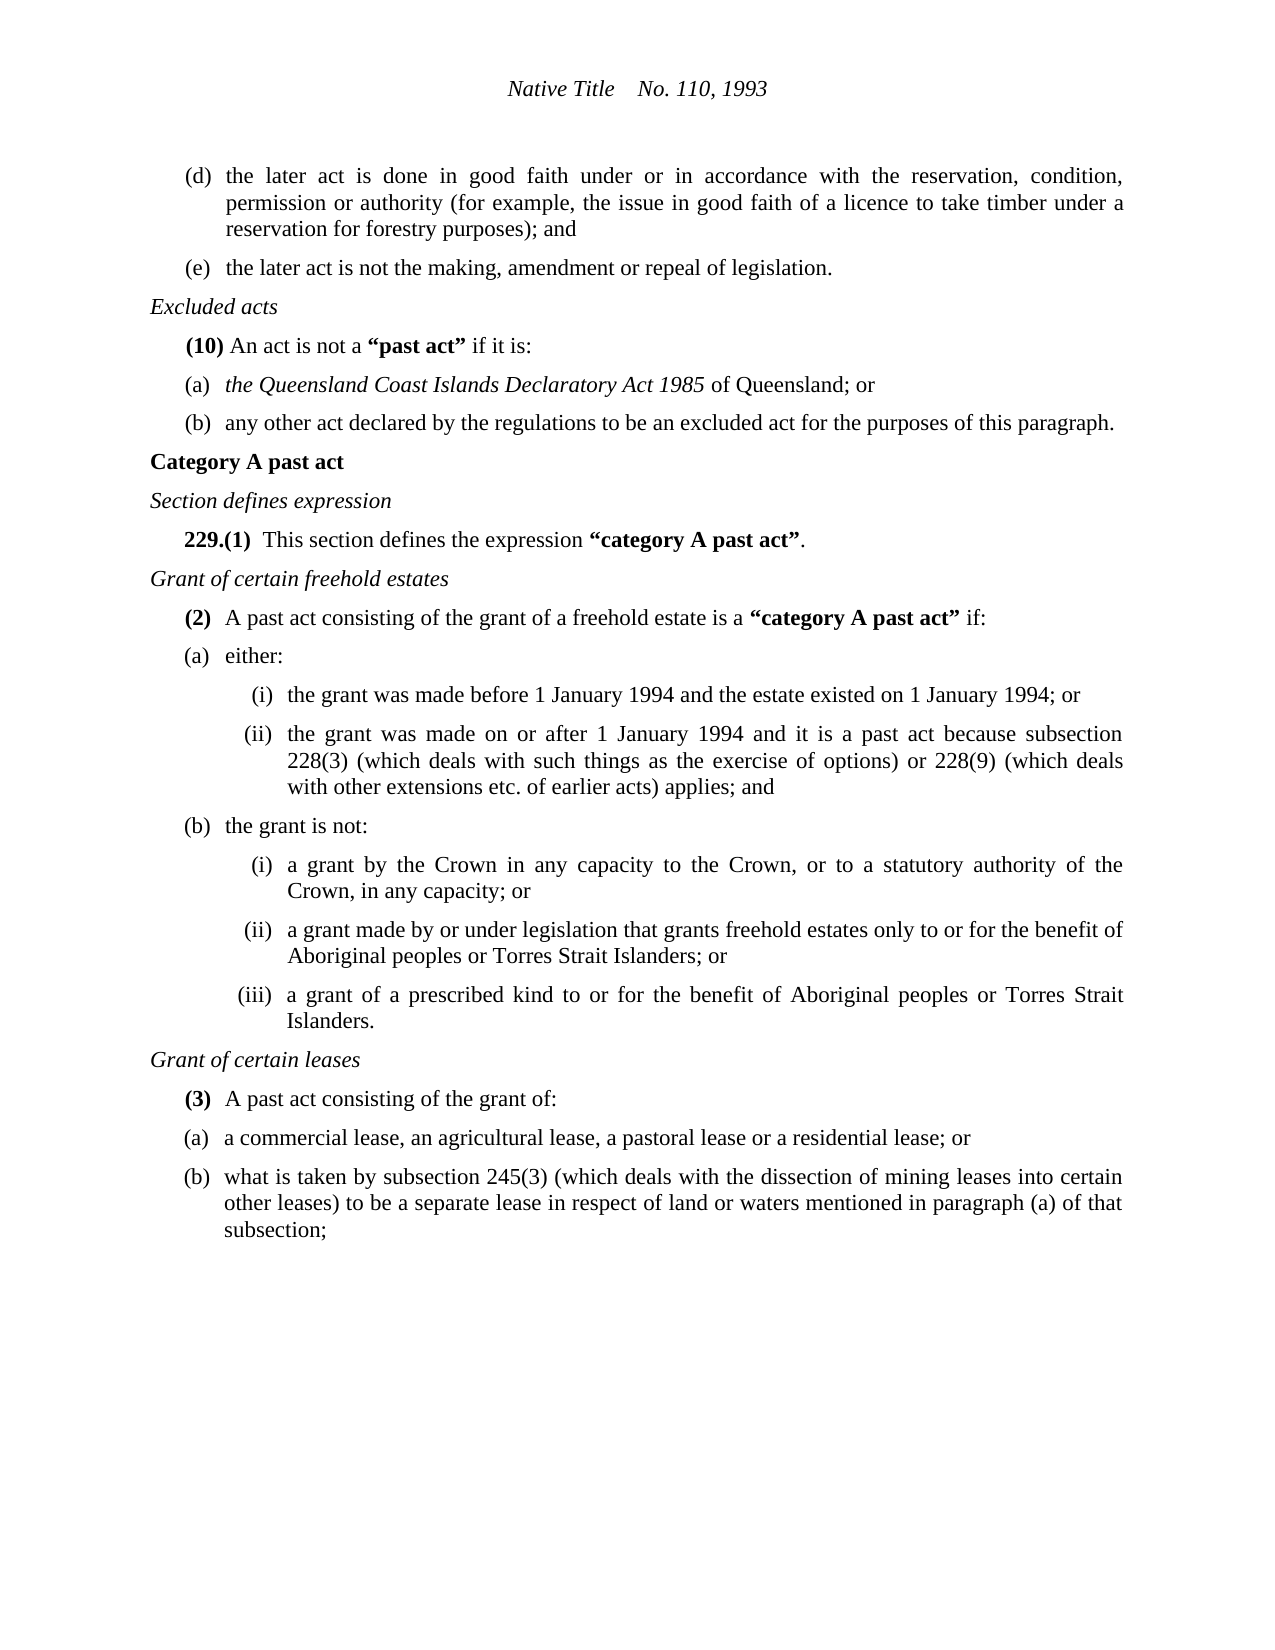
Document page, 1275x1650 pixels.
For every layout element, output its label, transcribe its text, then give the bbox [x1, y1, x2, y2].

text (e) the later act is not the making, amendment or repeal of legislation. [185, 254, 1125, 280]
text (2) A past act consisting of the grant of a freehold estate is a “category A past act” if: [150, 604, 1125, 630]
text (iii) a grant of a prescribed kind to or for the benefit of Aboriginal peoples or Torres Strait Islanders. [237, 981, 1125, 1034]
text (i) a grant by the Crown in any capacity to the Crown, or to a statutory authority of the Crown, in any capacity; or [251, 851, 1125, 903]
text (b) what is taken by subsection 245(3) (which deals with the dissection of mining leases into certain other leases) to be a separate lease in respect of land or waters mentioned in paragraph (a) of that subsection; [183, 1163, 1125, 1242]
text Category A past act [150, 448, 1125, 475]
text 229.(1) This section defines the expression “category A past act”. [184, 526, 1125, 552]
text (b) any other act declared by the regulations to be an excluded act for the purposes of this paragraph. [184, 409, 1125, 436]
text (ii) a grant made by or under legislation that grants freehold estates only to or for the benefit of Aboriginal peoples or Torres Strait Islanders; or [244, 916, 1125, 969]
text Excluded acts [150, 293, 1125, 319]
text (a) the Queensland Coast Islands Declaratory Act 1985 of Queensland; or [184, 371, 1125, 397]
text (ii) the grant was made on or after 1 January 1994 and it is a past act because subsection 228(3) (which deals with such things as the exercise of options) or 228(9) (which deals with other extensions etc. of earlier acts) applies; and [244, 720, 1125, 799]
text Section defines expression [150, 487, 1125, 513]
text (i) the grant was made before 1 January 1994 and the estate existed on 1 January 1994; or [251, 681, 1125, 708]
text (3) A past act consisting of the grant of: [184, 1085, 1125, 1112]
text (d) the later act is done in good faith under or in accordance with the reservation, condition, permission or authority (for example, the issue in good faith of a licence to take timber under a reservation for forestry purposes); and [185, 162, 1125, 242]
text (10) An act is not a “past act” if it is: [186, 332, 1125, 358]
text Grant of certain freehold estates [150, 565, 1125, 591]
text (a) a commercial lease, an agricultural lease, a pastoral lease or a residential lease; or [183, 1124, 1125, 1150]
text (b) the grant is not: [184, 812, 1125, 838]
text Grant of certain leases [150, 1046, 1125, 1073]
text (a) either: [184, 643, 1125, 669]
